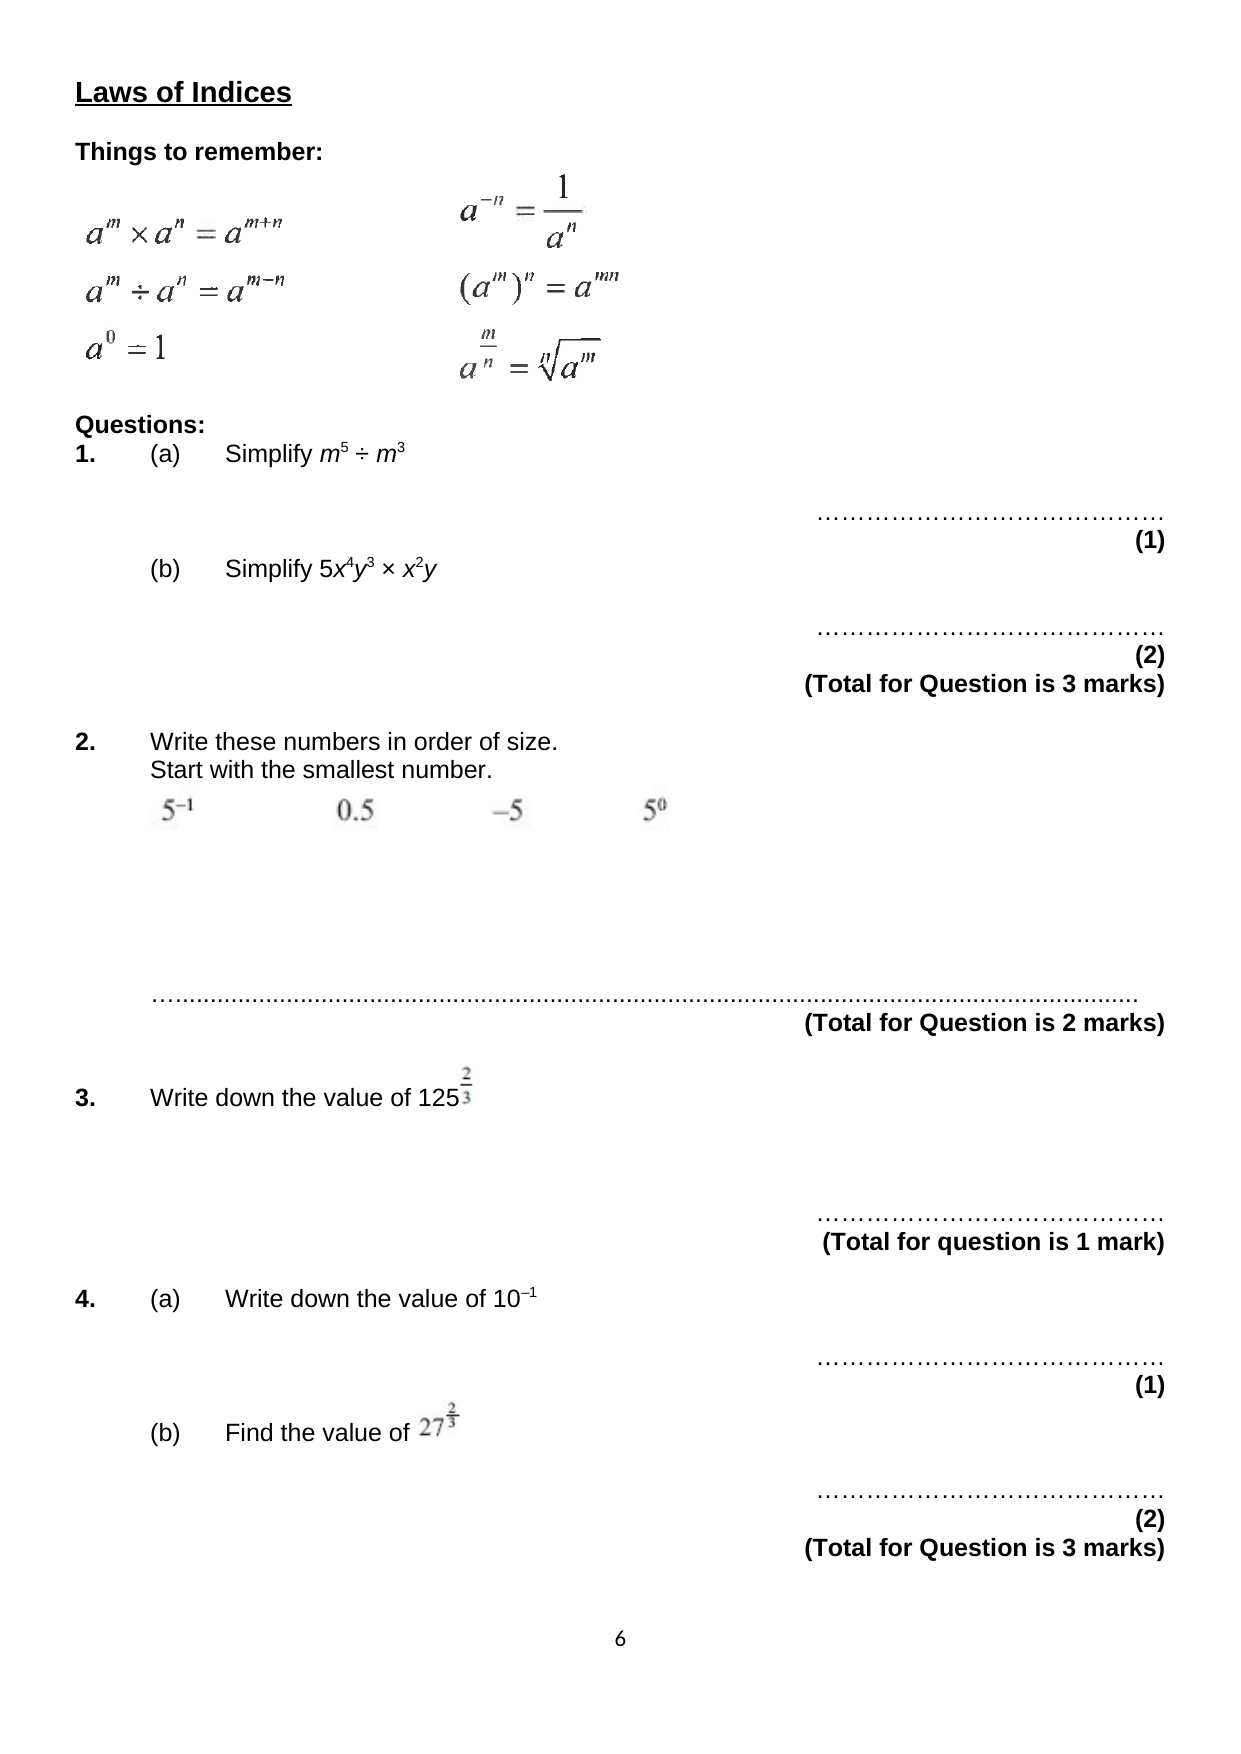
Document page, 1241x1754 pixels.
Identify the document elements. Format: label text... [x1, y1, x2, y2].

text (Total for Question is 3 marks) [75, 669, 1165, 698]
text (b) Simplify 5x4y3 × x2y [75, 554, 1165, 583]
picture [75, 214, 302, 382]
text 4. (a) Write down the value of 10–1 [75, 1284, 1165, 1313]
text 3. Write down the value of 125 [75, 1066, 1165, 1112]
text (2) [75, 1504, 1165, 1533]
text (Total for Question is 3 marks) [75, 1533, 1165, 1562]
text (b) Find the value of [75, 1399, 1165, 1447]
text Things to remember: [75, 137, 1165, 166]
text (1) [75, 525, 1165, 554]
text …………………………………… [75, 1112, 1165, 1227]
picture [460, 1065, 474, 1107]
text (Total for Question is 2 marks) [75, 1008, 1165, 1037]
text …........................................................................................................................................... [75, 979, 1165, 1008]
picture [450, 166, 677, 382]
text Questions: 1. (a) Simplify m5 ÷ m3 [75, 410, 1165, 468]
text (Total for question is 1 mark) [75, 1227, 1165, 1255]
text 2. Write these numbers in order of size. Start with the smallest number. [75, 727, 1165, 784]
text …………………………………… [75, 612, 1165, 640]
picture [416, 1399, 463, 1442]
text …………………………………… [75, 1475, 1165, 1504]
text …………………………………… [75, 1342, 1165, 1370]
text (2) [75, 640, 1165, 669]
text (1) [75, 1370, 1165, 1399]
picture [150, 784, 681, 836]
text …………………………………… [75, 497, 1165, 525]
text Laws of Indices [75, 75, 1165, 108]
